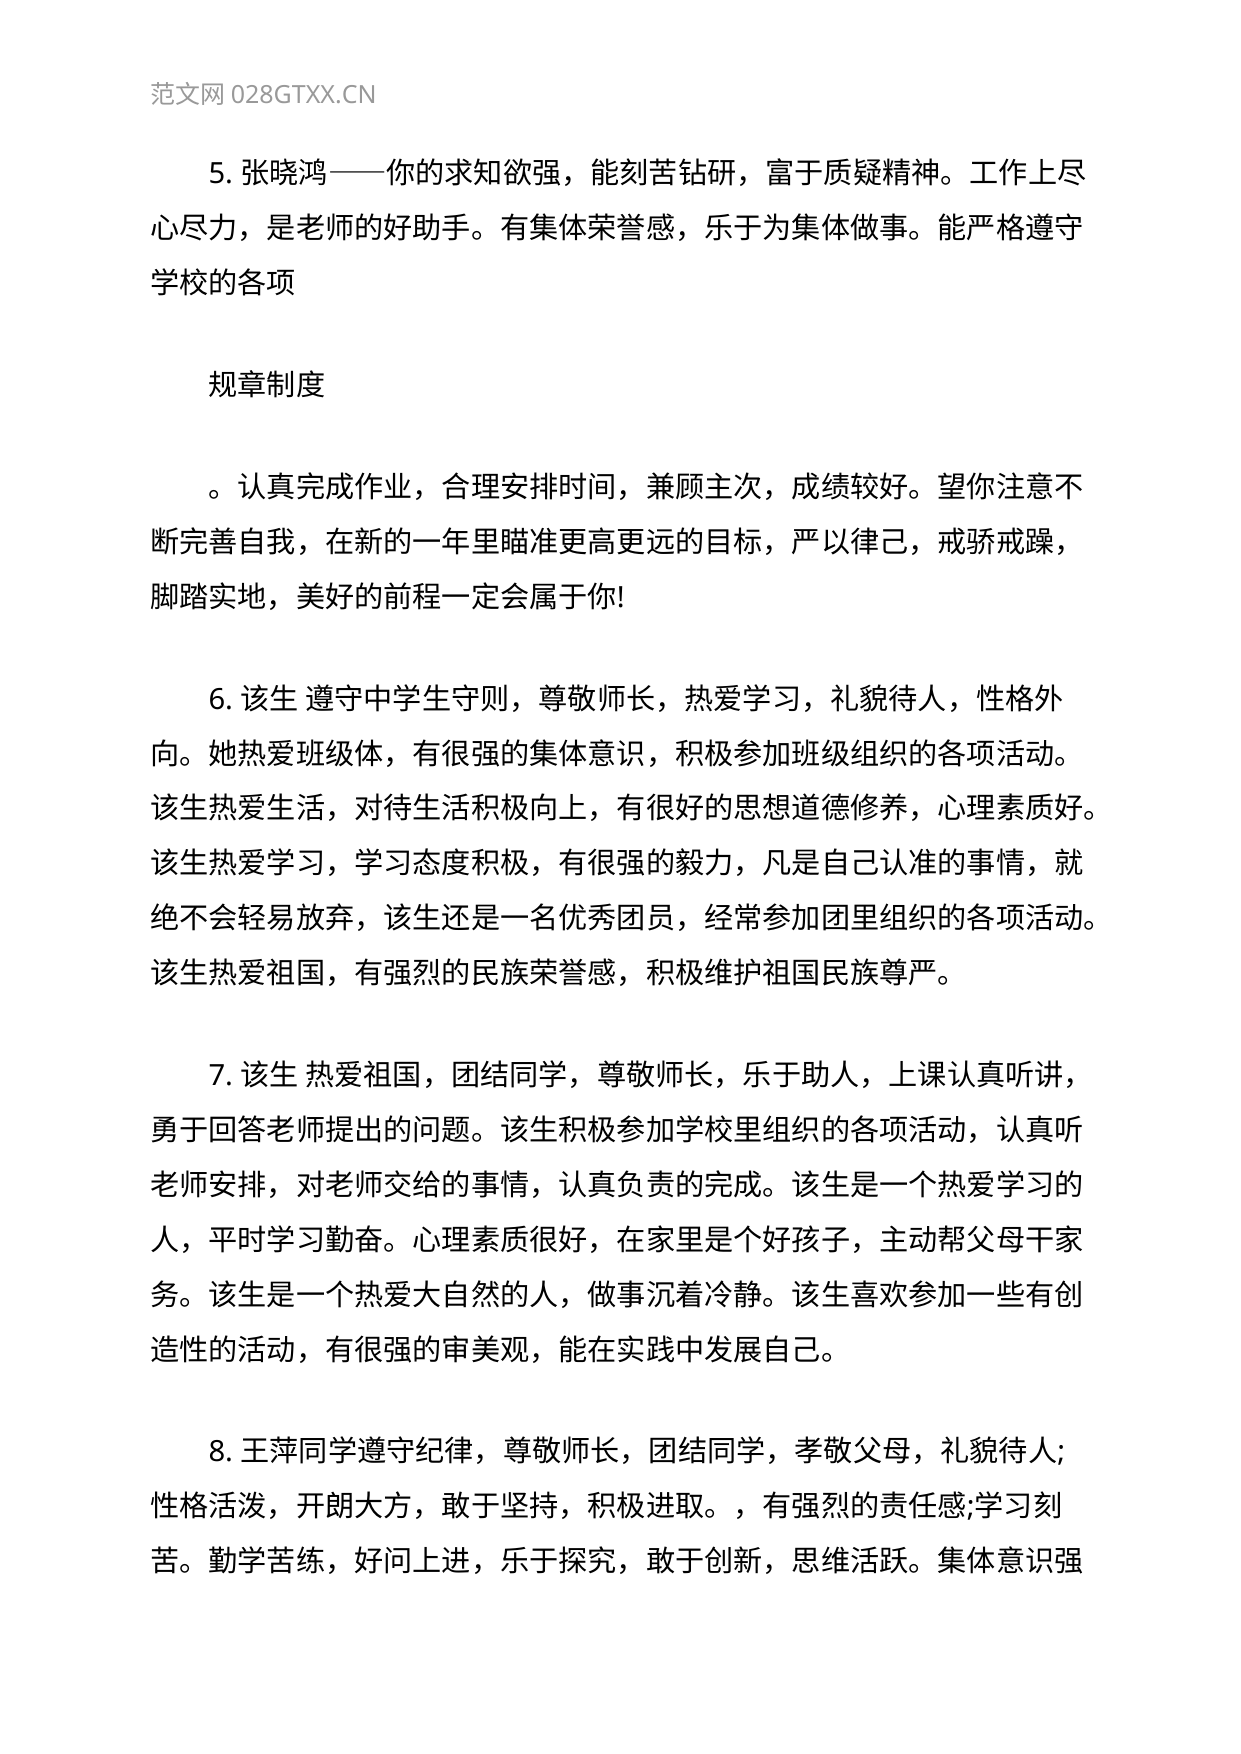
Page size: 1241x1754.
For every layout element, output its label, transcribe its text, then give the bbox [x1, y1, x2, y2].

text 7. 该生 热爱祖国，团结同学，尊敬师长，乐于助人，上课认真听讲，勇于回答老师提出的问题。该生积极参加学校里组织的各项活动，认真听老师安排，对老师交给的事情，认真负责的完成。该生是一个热爱学习的人，平时学习勤奋。心理素质很好，在家里是个好孩子，主动帮父母干家务。该生是一个热爱大自然的人，做事沉着冷静。该生喜欢参加一些有创造性的活动，有很强的审美观，能在实践中发展自己。 [150, 1052, 1090, 1368]
text 规章制度 [150, 362, 1090, 404]
text 。认真完成作业，合理安排时间，兼顾主次，成绩较好。望你注意不断完善自我，在新的一年里瞄准更高更远的目标，严以律己，戒骄戒躁，脚踏实地，美好的前程一定会属于你! [150, 463, 1090, 616]
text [150, 1428, 1090, 1580]
text 6. 该生 遵守中学生守则，尊敬师长，热爱学习，礼貌待人，性格外向。她热爱班级体，有很强的集体意识，积极参加班级组织的各项活动。该生热爱生活，对待生活积极向上，有很好的思想道德修养，心理素质好。该生热爱学习，学习态度积极，有很强的毅力，凡是自己认准的事情，就绝不会轻易放弃，该生还是一名优秀团员，经常参加团里组织的各项活动。该生热爱祖国，有强烈的民族荣誉感，积极维护祖国民族尊严。 [150, 675, 1090, 992]
text 5. 张晓鸿——你的求知欲强，能刻苦钻研，富于质疑精神。工作上尽心尽力，是老师的好助手。有集体荣誉感，乐于为集体做事。能严格遵守学校的各项 [150, 150, 1090, 302]
